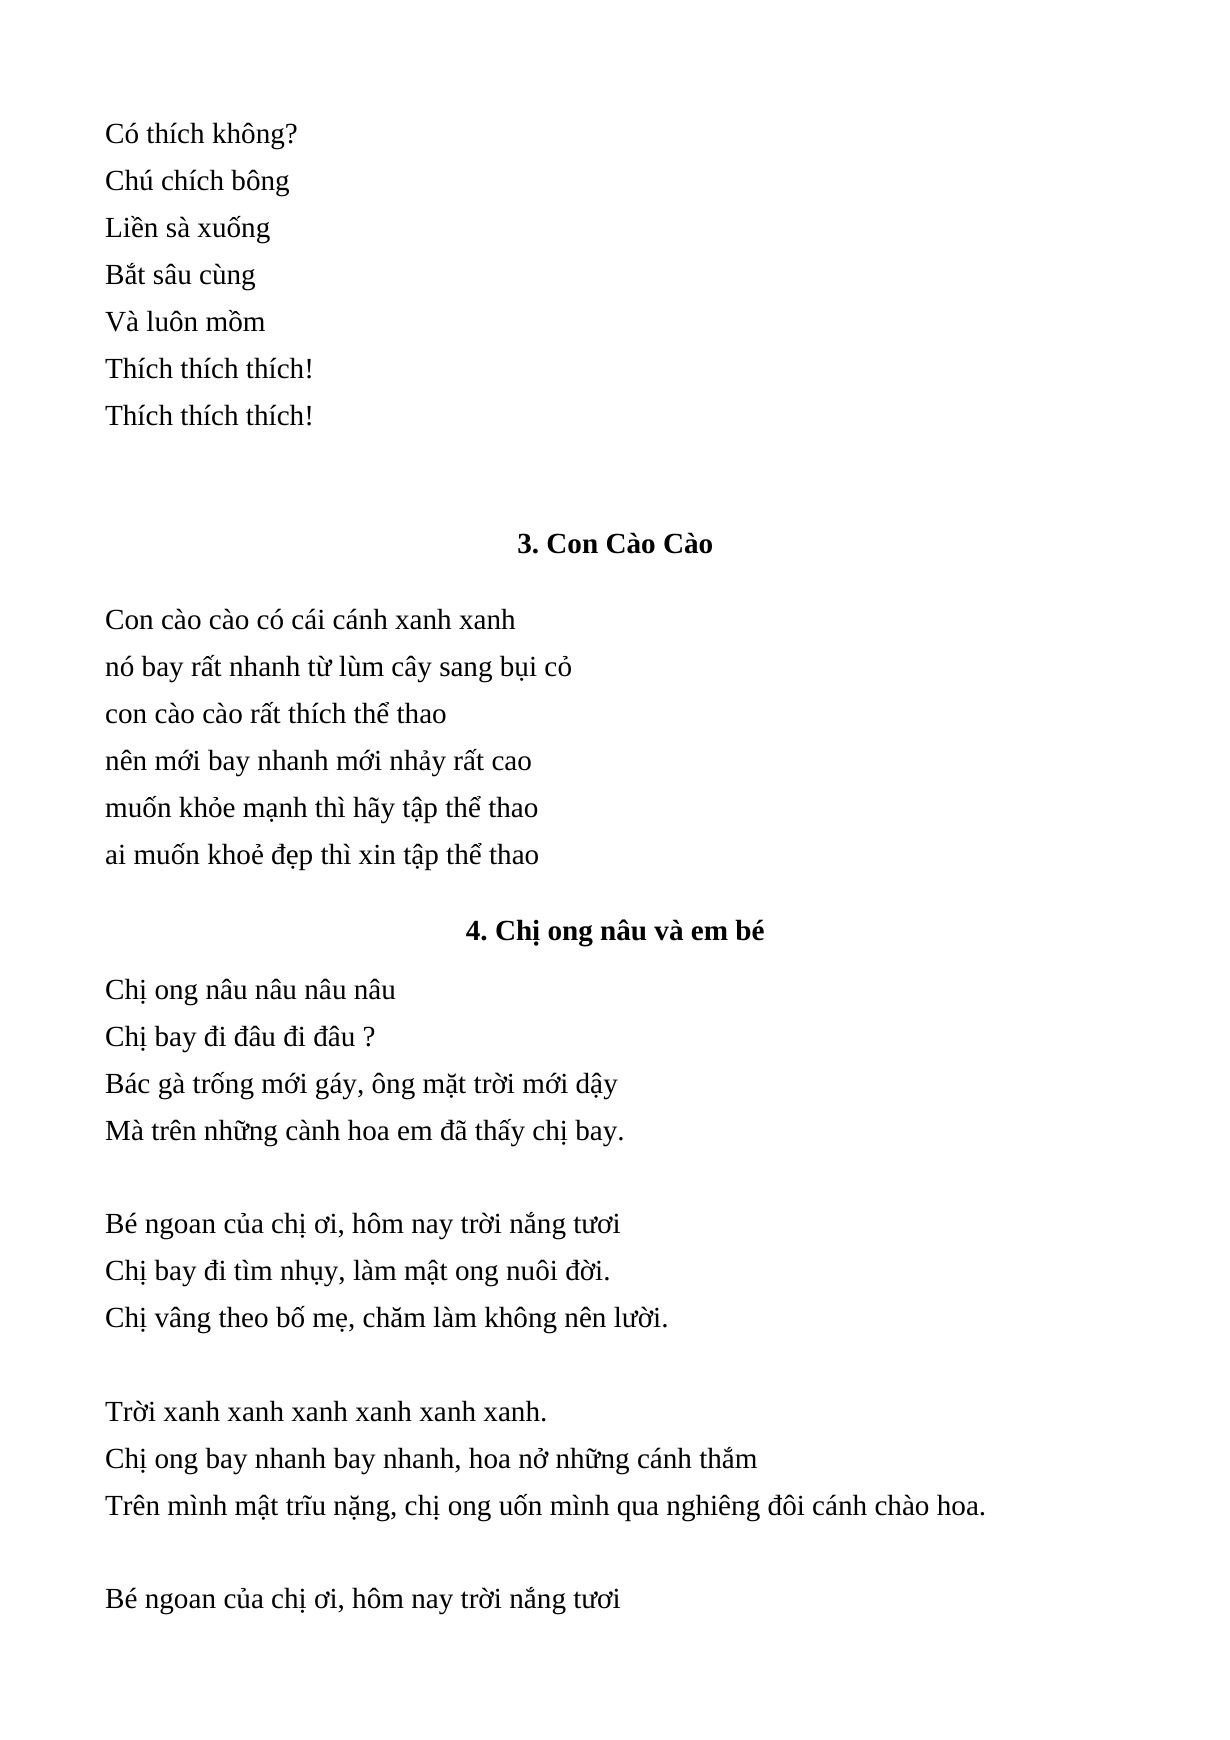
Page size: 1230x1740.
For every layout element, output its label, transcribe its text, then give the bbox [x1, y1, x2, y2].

subtitle 3. Con Cào Cào [105, 513, 1125, 560]
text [105, 959, 1125, 1615]
subtitle 4. Chị ong nâu và em bé [105, 899, 1125, 946]
text Con cào cào có cái cánh xanh xanh nó bay rất nhanh từ lùm cây sang bụi cỏ con cào cào rất thích thể thao nên mới bay nhanh mới nhảy rất cao muốn khỏe mạnh thì hãy tập thể thao ai muốn khoẻ đẹp thì xin tập thể thao [105, 589, 1125, 870]
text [105, 103, 1125, 431]
